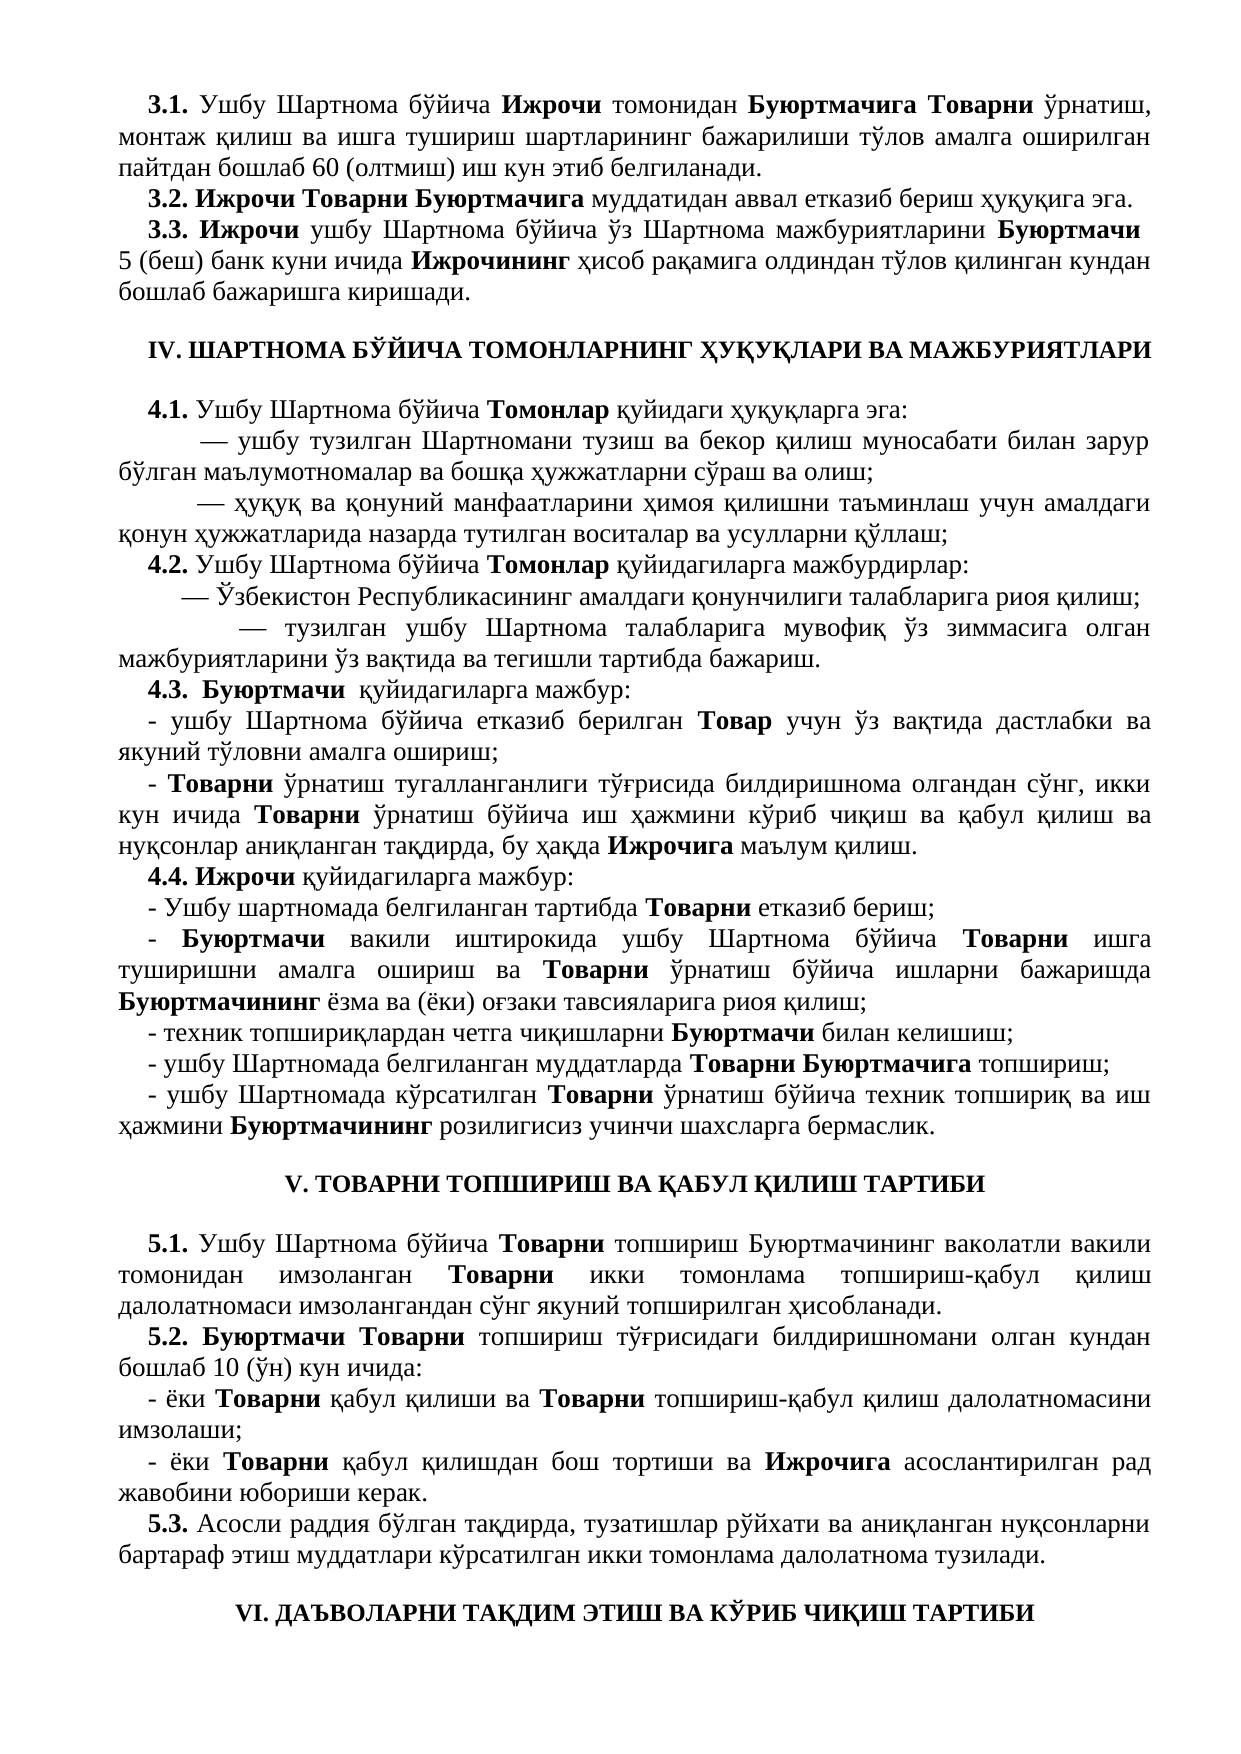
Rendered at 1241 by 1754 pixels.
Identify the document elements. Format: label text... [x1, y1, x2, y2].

text 4.4. Ижрочи қуйидагиларга мажбур: [118, 860, 1152, 891]
text 3.1. Ушбу Шартнома бўйича Ижрочи томонидан Буюртмачига Товарни ўрнатиш, монтаж қилиш ва ишга тушириш шартларининг бажарилиши тўлов амалга оширилган пайтдан бошлаб 60 (олтмиш) иш кун этиб белгиланади. [118, 89, 1152, 182]
text - Товарни ўрнатиш тугалланганлиги тўғрисида билдиришнома олгандан сўнг, икки кун ичида Товарни ўрнатиш бўйича иш ҳажмини кўриб чиқиш ва қабул қилиш ва нуқсонлар аниқланган тақдирда, бу ҳақда Ижрочига маълум қилиш. [118, 767, 1152, 860]
text 4.3. Буюртмачи қуйидагиларга мажбур: [118, 673, 1152, 704]
text — ушбу тузилган Шартномани тузиш ва бекор қилиш муносабати билан зарур бўлган маълумотномалар ва бошқа ҳужжатларни сўраш ва олиш; [118, 424, 1152, 486]
text - ёки Товарни қабул қилишдан бош тортиши ва Ижрочига асослантирилган рад жавобини юбориши керак. [118, 1445, 1152, 1507]
text - Ушбу шартномада белгиланган тартибда Товарни етказиб бериш; [118, 891, 1152, 922]
text - ушбу Шартнома бўйича етказиб берилган Товар учун ўз вақтида дастлабки ва якуний тўловни амалга ошириш; [118, 704, 1152, 767]
text IV. ШАРТНОМА БЎЙИЧА ТОМОНЛАРНИНГ ҲУҚУҚЛАРИ ВА МАЖБУРИЯТЛАРИ [118, 335, 1152, 364]
text 5.3. Асосли раддия бўлган тақдирда, тузатишлар рўйхати ва аниқланган нуқсонларни бартараф этиш муддатлари кўрсатилган икки томонлама далолатнома тузилади. [118, 1507, 1152, 1569]
text VI. ДАЪВОЛАРНИ ТАҚДИМ ЭТИШ ВА КЎРИБ ЧИҚИШ ТАРТИБИ [118, 1598, 1152, 1627]
text 4.2. Ушбу Шартнома бўйича Томонлар қуйидагиларга мажбурдирлар: [118, 549, 1152, 580]
text V. ТОВАРНИ ТОПШИРИШ ВА ҚАБУЛ ҚИЛИШ ТАРТИБИ [118, 1169, 1152, 1198]
text 5.1. Ушбу Шартнома бўйича Товарни топшириш Буюртмачининг ваколатли вакили томонидан имзоланган Товарни икки томонлама топшириш-қабул қилиш далолатномаси имзолангандан сўнг якуний топширилган ҳисобланади. [118, 1227, 1152, 1320]
text - ёки Товарни қабул қилиши ва Товарни топшириш-қабул қилиш далолатномасини имзолаши; [118, 1382, 1152, 1445]
text 4.1. Ушбу Шартнома бўйича Томонлар қуйидаги ҳуқуқларга эга: [118, 393, 1152, 424]
text — тузилган ушбу Шартнома талабларига мувофиқ ўз зиммасига олган мажбуриятларини ўз вақтида ва тегишли тартибда бажариш. [118, 611, 1152, 673]
text — Ўзбекистон Республикасининг амалдаги қонунчилиги талабларига риоя қилиш; [118, 580, 1152, 611]
text — ҳуқуқ ва қонуний манфаатларини ҳимоя қилишни таъминлаш учун амалдаги қонун ҳужжатларида назарда тутилган воситалар ва усулларни қўллаш; [118, 486, 1152, 549]
text - Буюртмачи вакили иштирокида ушбу Шартнома бўйича Товарни ишга туширишни амалга ошириш ва Товарни ўрнатиш бўйича ишларни бажаришда Буюртмачининг ёзма ва (ёки) оғзаки тавсияларига риоя қилиш; [118, 922, 1152, 1016]
text 5.2. Буюртмачи Товарни топшириш тўғрисидаги билдиришномани олган кундан бошлаб 10 (ўн) кун ичида: [118, 1320, 1152, 1382]
text 3.3. Ижрочи ушбу Шартнома бўйича ўз Шартнома мажбуриятларини Буюртмачи 5 (беш) банк куни ичида Ижрочининг ҳисоб рақамига олдиндан тўлов қилинган кундан бошлаб бажаришга киришади. [118, 213, 1152, 307]
text - ушбу Шартномада кўрсатилган Товарни ўрнатиш бўйича техник топшириқ ва иш ҳажмини Буюртмачининг розилигисиз учинчи шахсларга бермаслик. [118, 1078, 1152, 1140]
text - техник топшириқлардан четга чиқишларни Буюртмачи билан келишиш; [118, 1016, 1152, 1047]
text 3.2. Ижрочи Товарни Буюртмачига муддатидан аввал етказиб бериш ҳуқуқига эга. [118, 182, 1152, 213]
text - ушбу Шартномада белгиланган муддатларда Товарни Буюртмачига топшириш; [118, 1047, 1152, 1078]
